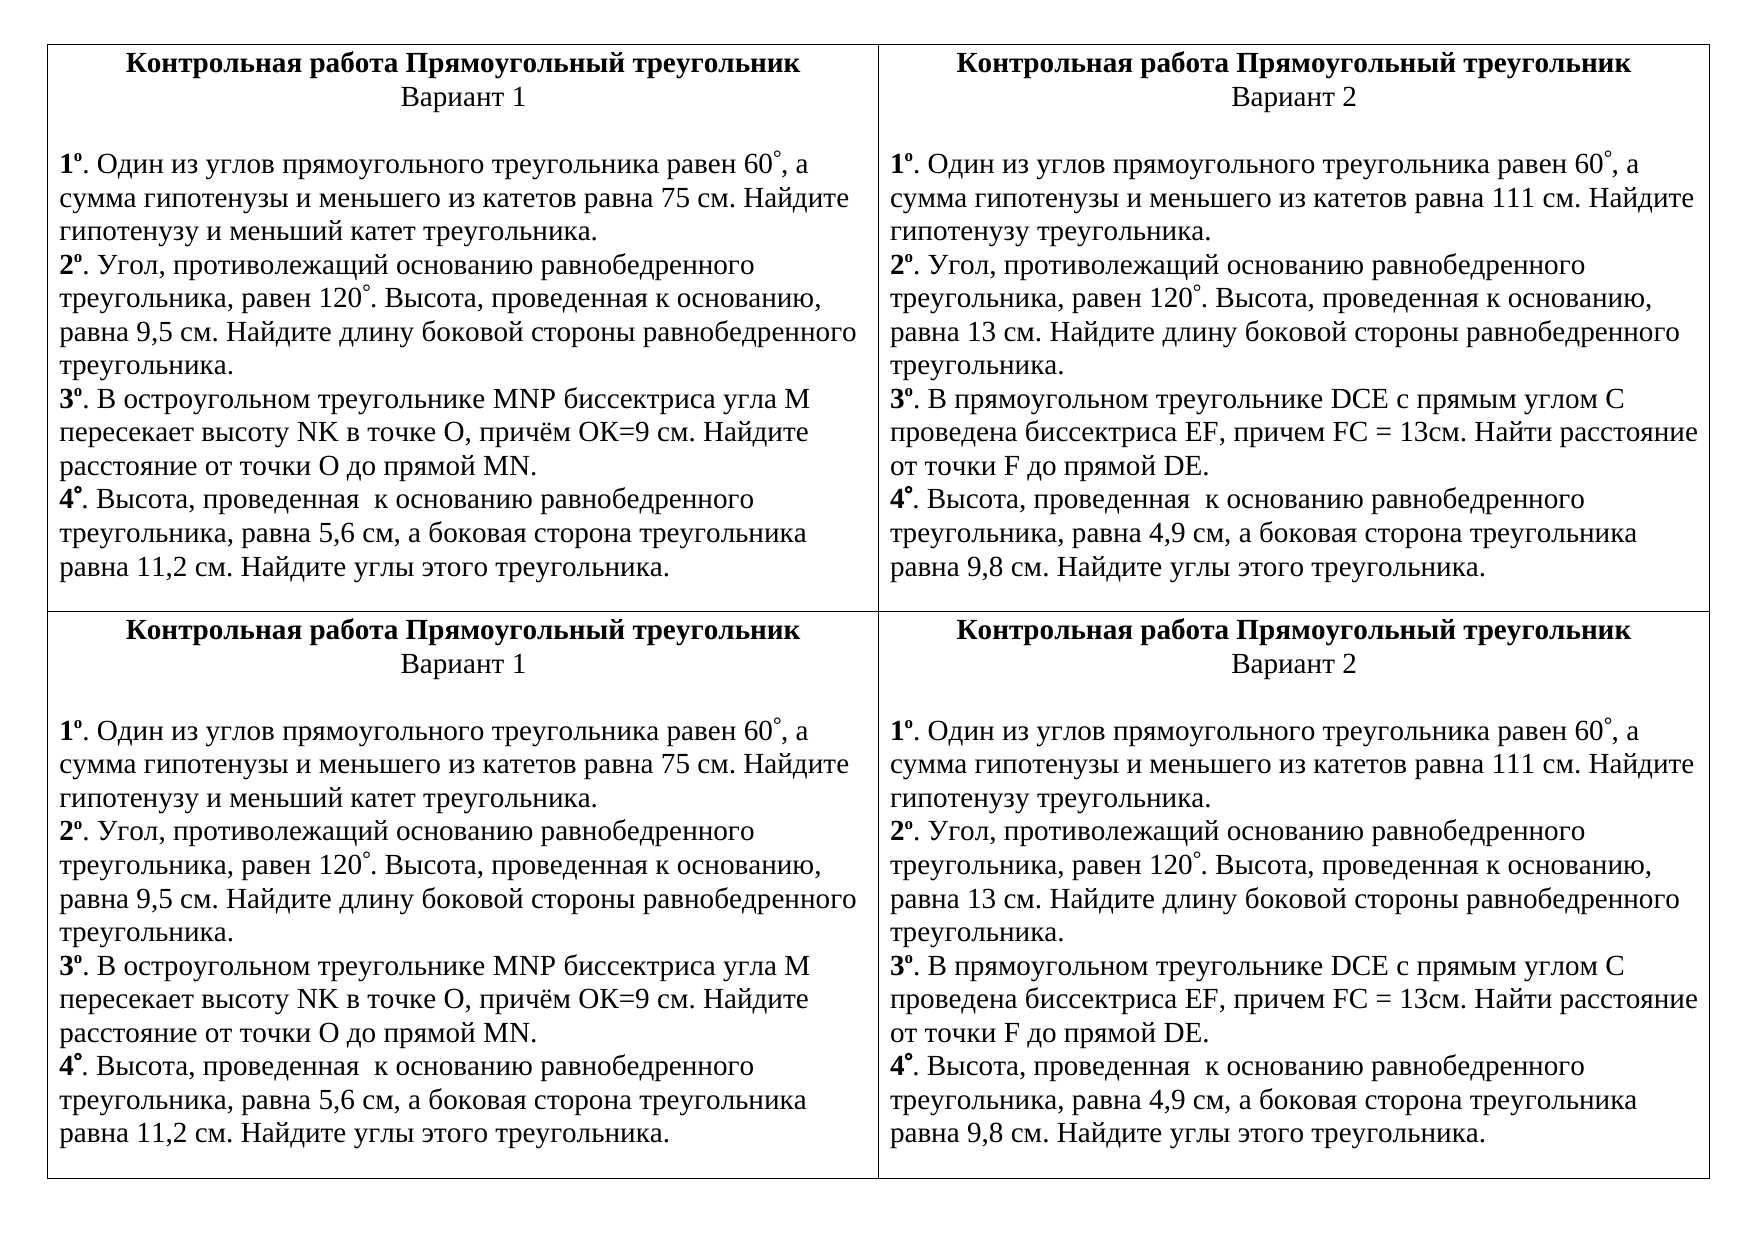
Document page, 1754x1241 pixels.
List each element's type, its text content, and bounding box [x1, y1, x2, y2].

table_cell Контрольная работа Прямоугольный треугольник Вариант 2 1о. Один из углов прямоугольного треугольника равен 60, а сумма гипотенузы и меньшего из катетов равна 111 см. Найдите гипотенузу треугольника. 2о. Угол, противолежащий основанию равнобедренного треугольника, равен 120. Высота, проведенная к основанию, равна 13 см. Найдите длину боковой стороны равнобедренного треугольника. 3о. В прямоугольном треугольнике DCE с прямым углом С проведена биссектриса EF, причем FC = 13см. Найти расстояние от точки F до прямой DE. 4. Высота, проведенная к основанию равнобедренного треугольника, равна 4,9 см, а боковая сторона треугольника равна 9,8 см. Найдите углы этого треугольника. [879, 612, 1709, 1178]
table_header Контрольная работа Прямоугольный треугольник Вариант 2 1о. Один из углов прямоугольного треугольника равен 60, а сумма гипотенузы и меньшего из катетов равна 111 см. Найдите гипотенузу треугольника. 2о. Угол, противолежащий основанию равнобедренного треугольника, равен 120. Высота, проведенная к основанию, равна 13 см. Найдите длину боковой стороны равнобедренного треугольника. 3о. В прямоугольном треугольнике DCE с прямым углом С проведена биссектриса EF, причем FC = 13см. Найти расстояние от точки F до прямой DE. 4. Высота, проведенная к основанию равнобедренного треугольника, равна 4,9 см, а боковая сторона треугольника равна 9,8 см. Найдите углы этого треугольника. [879, 45, 1709, 611]
table_header Контрольная работа Прямоугольный треугольник Вариант 1 1о. Один из углов прямоугольного треугольника равен 60, а сумма гипотенузы и меньшего из катетов равна 75 см. Найдите гипотенузу и меньший катет треугольника. 2о. Угол, противолежащий основанию равнобедренного треугольника, равен 120. Высота, проведенная к основанию, равна 9,5 см. Найдите длину боковой стороны равнобедренного треугольника. 3о. В остроугольном треугольнике MNP биссектриса угла М пересекает высоту NK в точке О, причём ОК=9 см. Найдите расстояние от точки О до прямой МN. 4. Высота, проведенная к основанию равнобедренного треугольника, равна 5,6 см, а боковая сторона треугольника равна 11,2 см. Найдите углы этого треугольника. [48, 45, 878, 611]
table_cell Контрольная работа Прямоугольный треугольник Вариант 1 1о. Один из углов прямоугольного треугольника равен 60, а сумма гипотенузы и меньшего из катетов равна 75 см. Найдите гипотенузу и меньший катет треугольника. 2о. Угол, противолежащий основанию равнобедренного треугольника, равен 120. Высота, проведенная к основанию, равна 9,5 см. Найдите длину боковой стороны равнобедренного треугольника. 3о. В остроугольном треугольнике MNP биссектриса угла М пересекает высоту NK в точке О, причём ОК=9 см. Найдите расстояние от точки О до прямой МN. 4. Высота, проведенная к основанию равнобедренного треугольника, равна 5,6 см, а боковая сторона треугольника равна 11,2 см. Найдите углы этого треугольника. [48, 612, 878, 1178]
